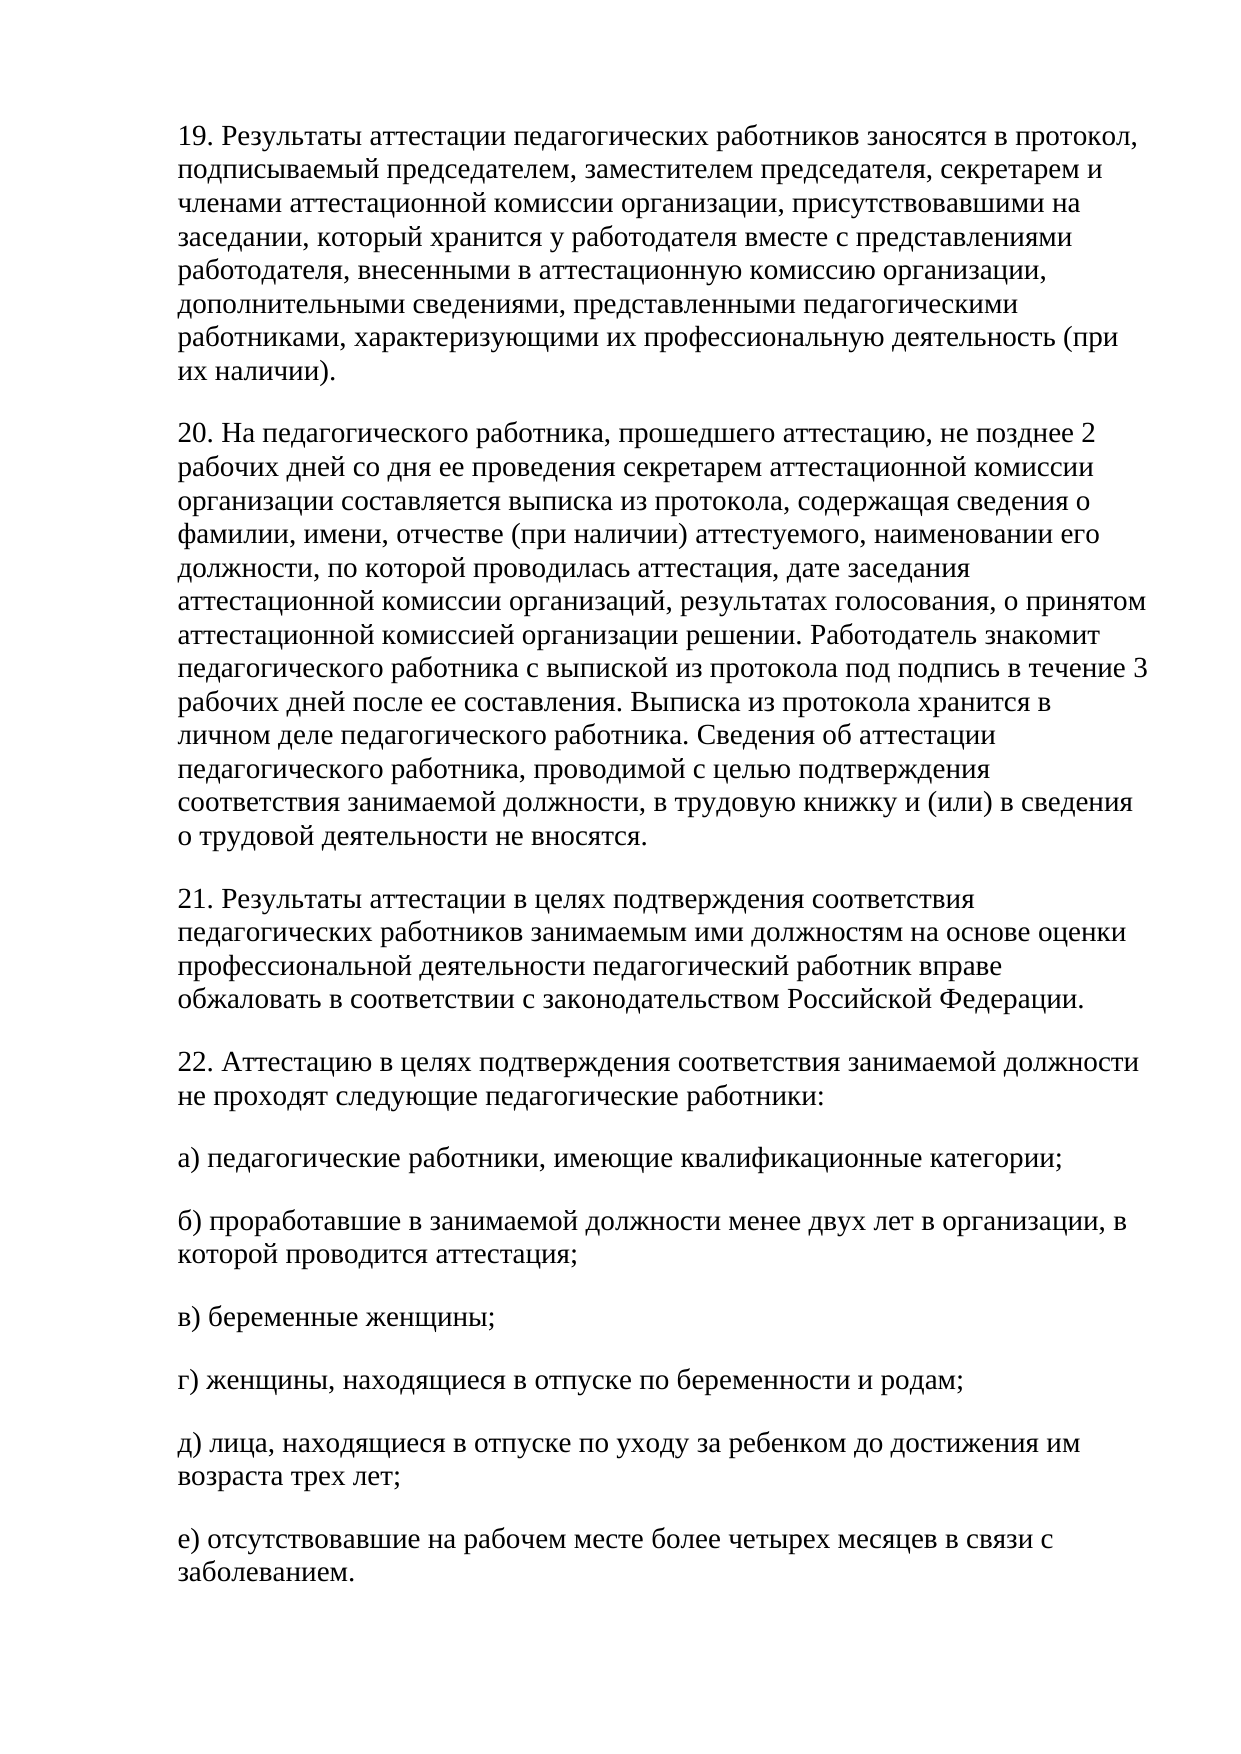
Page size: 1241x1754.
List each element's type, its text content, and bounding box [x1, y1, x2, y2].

text д) лица, находящиеся в отпуске по уходу за ребенком до достижения им возраста трех лет; [177, 1425, 1152, 1492]
text 20. На педагогического работника, прошедшего аттестацию, не позднее 2 рабочих дней со дня ее проведения секретарем аттестационной комиссии организации составляется выписка из протокола, содержащая сведения о фамилии, имени, отчестве (при наличии) аттестуемого, наименовании его должности, по которой проводилась аттестация, дате заседания аттестационной комиссии организаций, результатах голосования, о принятом аттестационной комиссией организации решении. Работодатель знакомит педагогического работника с выпиской из протокола под подпись в течение 3 рабочих дней после ее составления. Выписка из протокола хранится в личном деле педагогического работника. Сведения об аттестации педагогического работника, проводимой с целью подтверждения соответствия занимаемой должности, в трудовую книжку и (или) в сведения о трудовой деятельности не вносятся. [177, 416, 1152, 852]
text а) педагогические работники, имеющие квалификационные категории; [177, 1140, 1152, 1174]
text е) отсутствовавшие на рабочем месте более четырех месяцев в связи с заболеванием. [177, 1521, 1152, 1588]
text б) проработавшие в занимаемой должности менее двух лет в организации, в которой проводится аттестация; [177, 1203, 1152, 1270]
text г) женщины, находящиеся в отпуске по беременности и родам; [177, 1362, 1152, 1396]
text 21. Результаты аттестации в целях подтверждения соответствия педагогических работников занимаемым ими должностям на основе оценки профессиональной деятельности педагогический работник вправе обжаловать в соответствии с законодательством Российской Федерации. [177, 881, 1152, 1015]
text 19. Результаты аттестации педагогических работников заносятся в протокол, подписываемый председателем, заместителем председателя, секретарем и членами аттестационной комиссии организации, присутствовавшими на заседании, который хранится у работодателя вместе с представлениями работодателя, внесенными в аттестационную комиссию организации, дополнительными сведениями, представленными педагогическими работниками, характеризующими их профессиональную деятельность (при их наличии). [177, 118, 1152, 386]
text 22. Аттестацию в целях подтверждения соответствия занимаемой должности не проходят следующие педагогические работники: [177, 1044, 1152, 1111]
text в) беременные женщины; [177, 1299, 1152, 1333]
